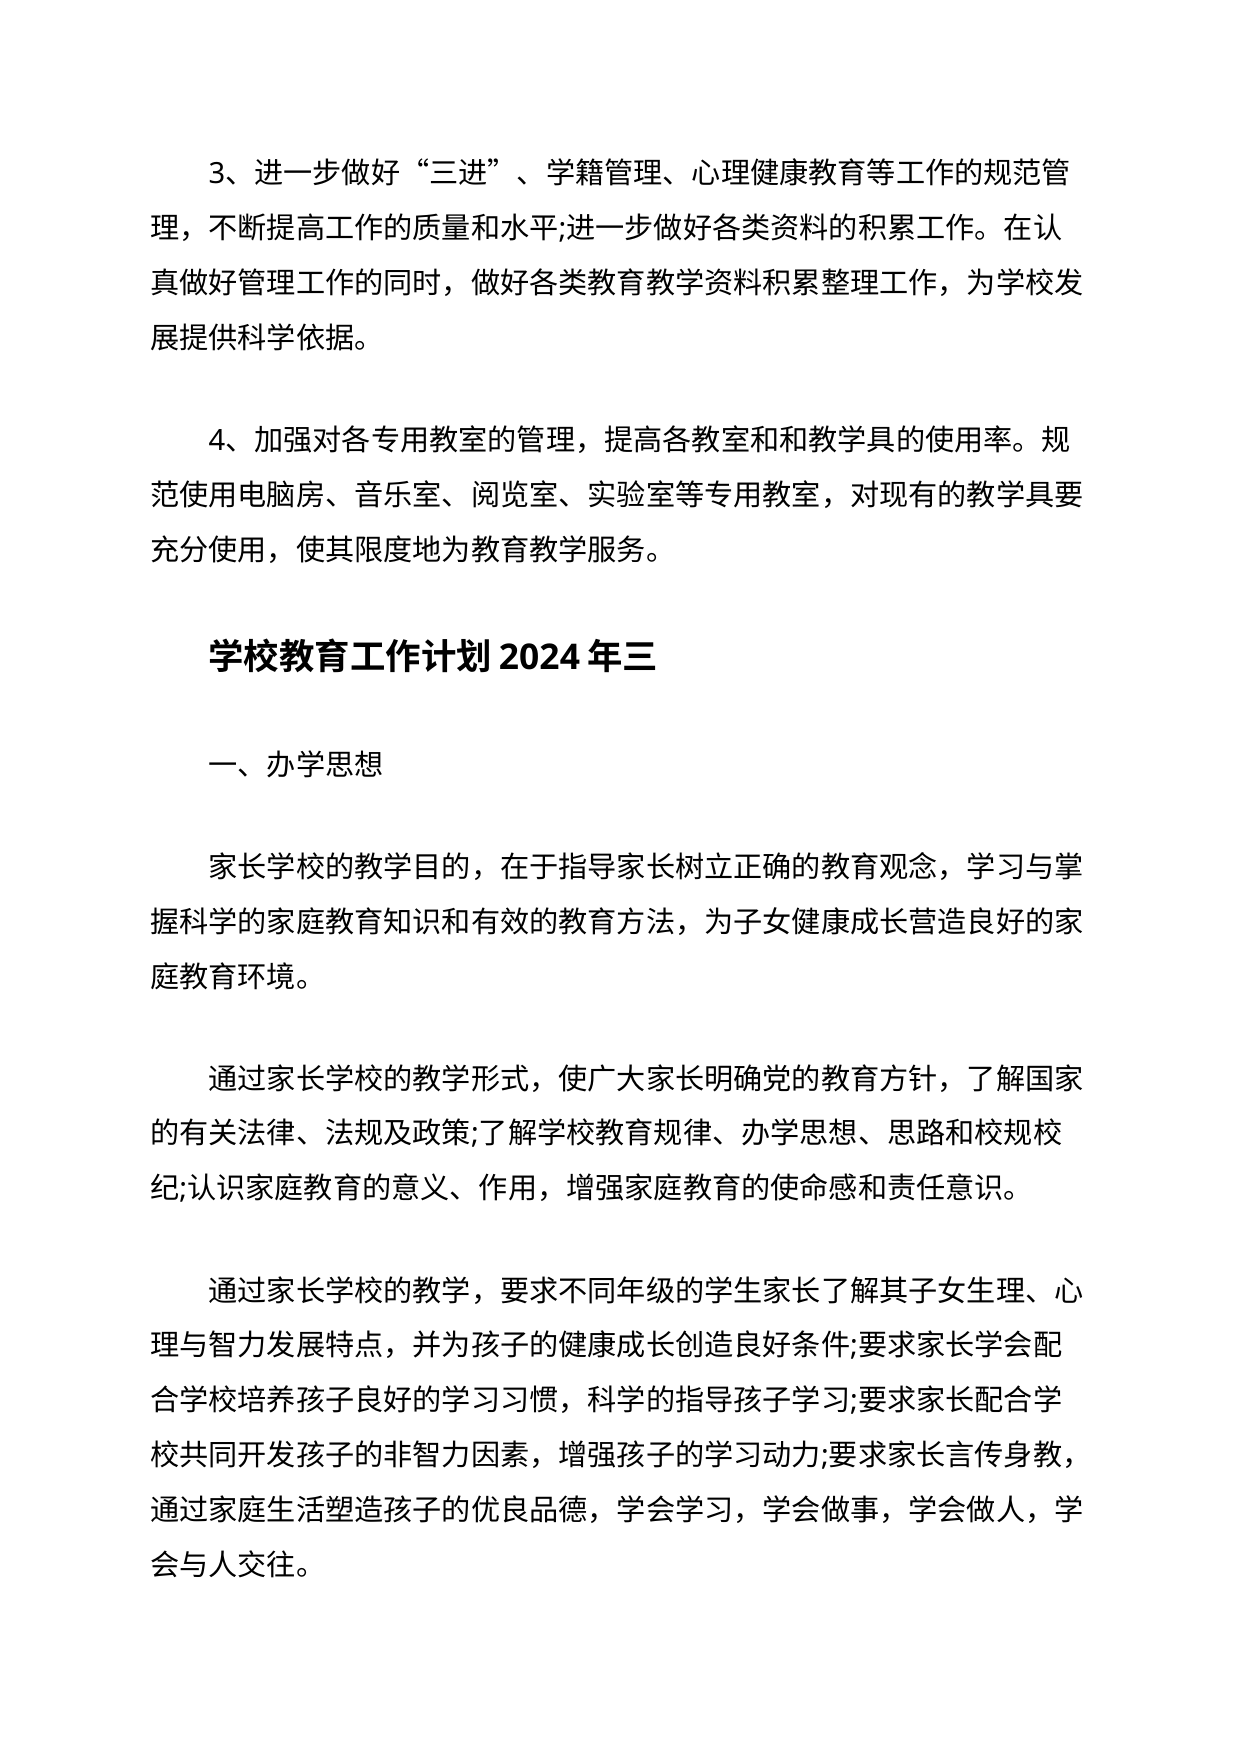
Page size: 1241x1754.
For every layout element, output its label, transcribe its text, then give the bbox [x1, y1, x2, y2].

text 家长学校的教学目的，在于指导家长树立正确的教育观念，学习与掌握科学的家庭教育知识和有效的教育方法，为子女健康成长营造良好的家庭教育环境。 [150, 844, 1090, 996]
text 通过家长学校的教学形式，使广大家长明确党的教育方针，了解国家的有关法律、法规及政策;了解学校教育规律、办学思想、思路和校规校纪;认识家庭教育的意义、作用，增强家庭教育的使命感和责任意识。 [150, 1055, 1090, 1207]
text 3、进一步做好“三进”、学籍管理、心理健康教育等工作的规范管理，不断提高工作的质量和水平;进一步做好各类资料的积累工作。在认真做好管理工作的同时，做好各类教育教学资料积累整理工作，为学校发展提供科学依据。 [150, 150, 1090, 357]
text 通过家长学校的教学，要求不同年级的学生家长了解其子女生理、心理与智力发展特点，并为孩子的健康成长创造良好条件;要求家长学会配合学校培养孩子良好的学习习惯，科学的指导孩子学习;要求家长配合学校共同开发孩子的非智力因素，增强孩子的学习动力;要求家长言传身教，通过家庭生活塑造孩子的优良品德，学会学习，学会做事，学会做人，学会与人交往。 [150, 1267, 1090, 1584]
text 4、加强对各专用教室的管理，提高各教室和和教学具的使用率。规范使用电脑房、音乐室、阅览室、实验室等专用教室，对现有的教学具要充分使用，使其限度地为教育教学服务。 [150, 417, 1090, 569]
text 学校教育工作计划2024年三 [150, 628, 1090, 680]
text 一、办学思想 [150, 742, 1090, 784]
